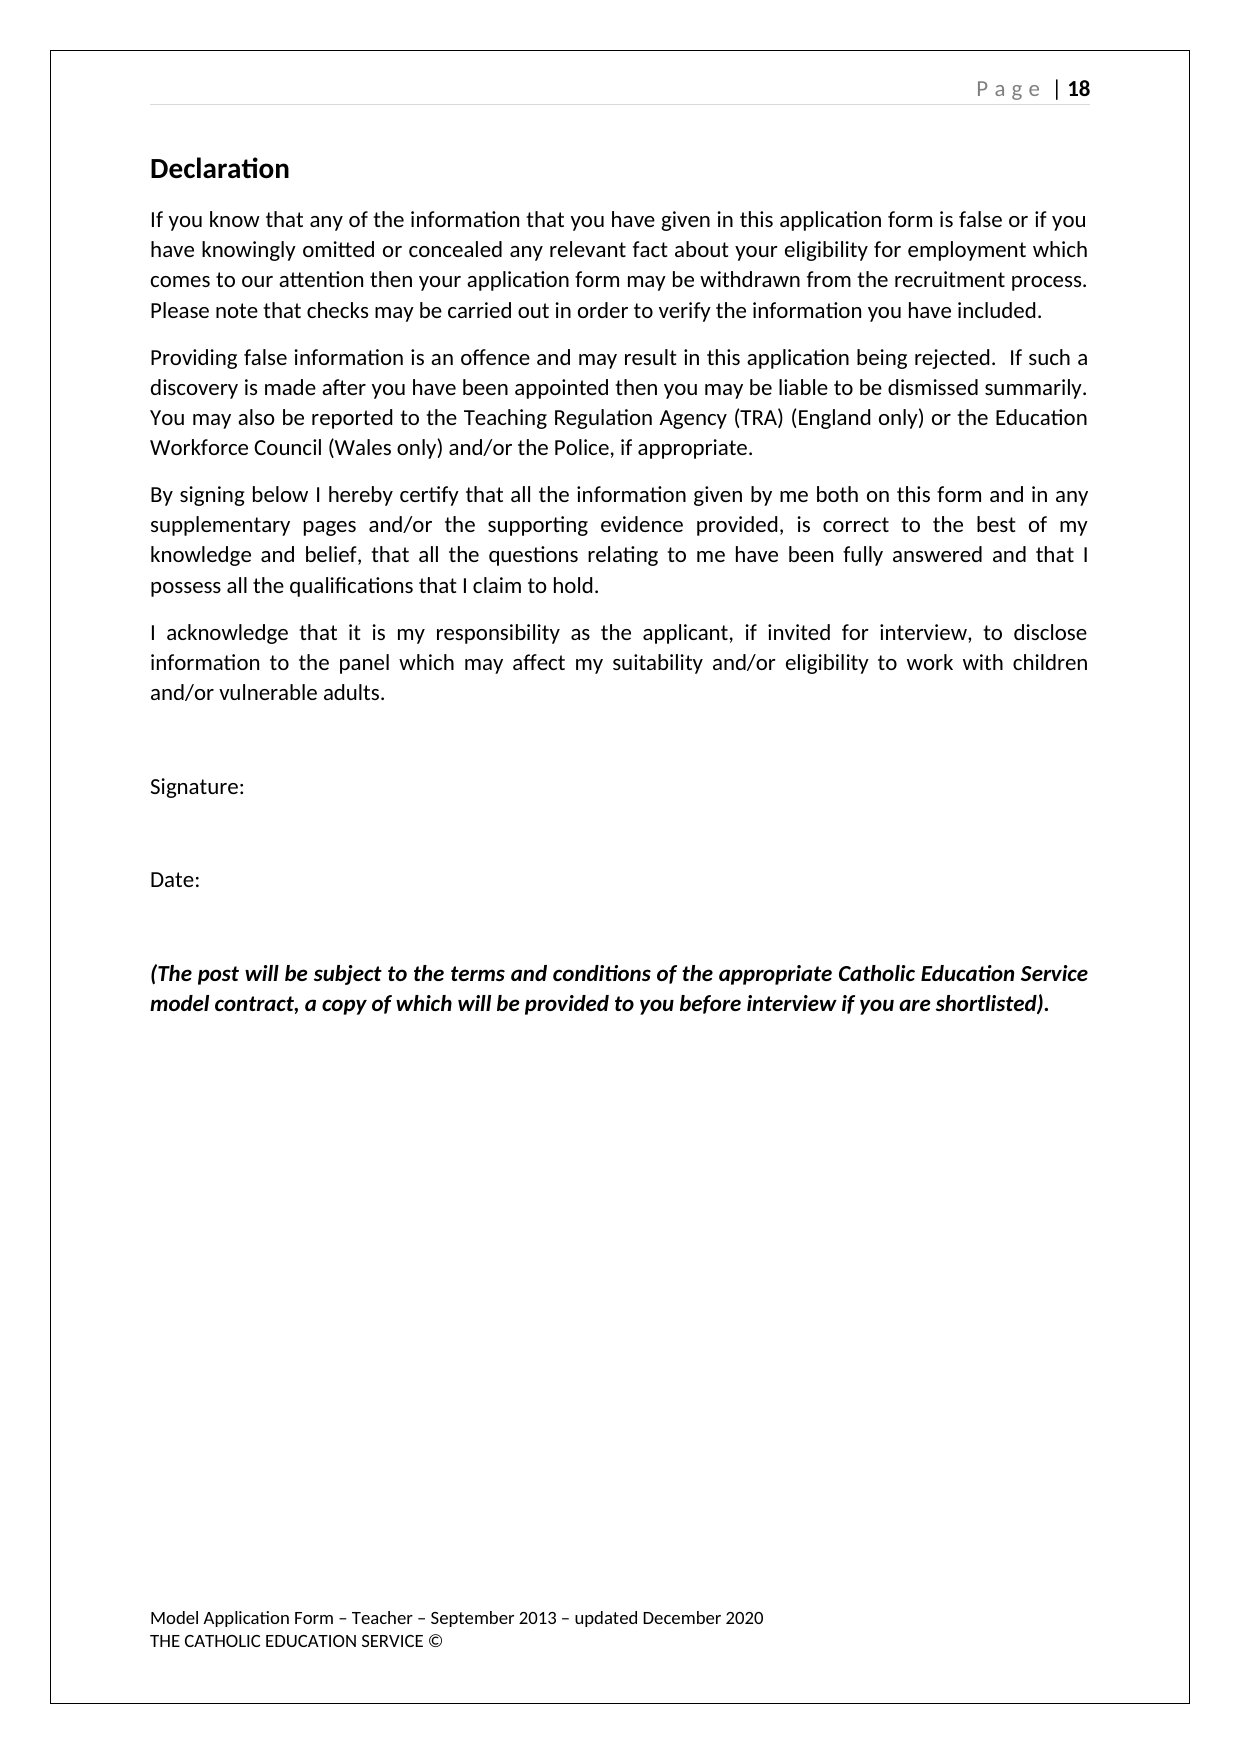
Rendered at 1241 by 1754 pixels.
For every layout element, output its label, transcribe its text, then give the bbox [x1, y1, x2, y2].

text Declaration [150, 150, 1090, 186]
text Date: [150, 866, 1090, 893]
text Providing false information is an offence and may result in this application being rejected. If such a discovery is made after you have been appointed then you may be liable to be dismissed summarily. You may also be reported to the Teaching Regulation Agency (TRA) (England only) or the Education Workforce Council (Wales only) and/or the Police, if appropriate. [150, 343, 1090, 461]
text (The post will be subject to the terms and conditions of the appropriate Catholic Education Service model contract, a copy of which will be provided to you before interview if you are shortlisted). [150, 959, 1090, 1017]
text By signing below I hereby certify that all the information given by me both on this form and in any supplementary pages and/or the supporting evidence provided, is correct to the best of my knowledge and belief, that all the questions relating to me have been fully answered and that I possess all the qualifications that I claim to hold. [150, 480, 1090, 599]
text Signature: [150, 772, 1090, 800]
text I acknowledge that it is my responsibility as the applicant, if invited for interview, to disclose information to the panel which may affect my suitability and/or eligibility to work with children and/or vulnerable adults. [150, 618, 1090, 706]
text If you know that any of the information that you have given in this application form is false or if you have knowingly omitted or concealed any relevant fact about your eligibility for employment which comes to our attention then your application form may be withdrawn from the recruitment process. Please note that checks may be carried out in order to verify the information you have included. [150, 205, 1090, 324]
